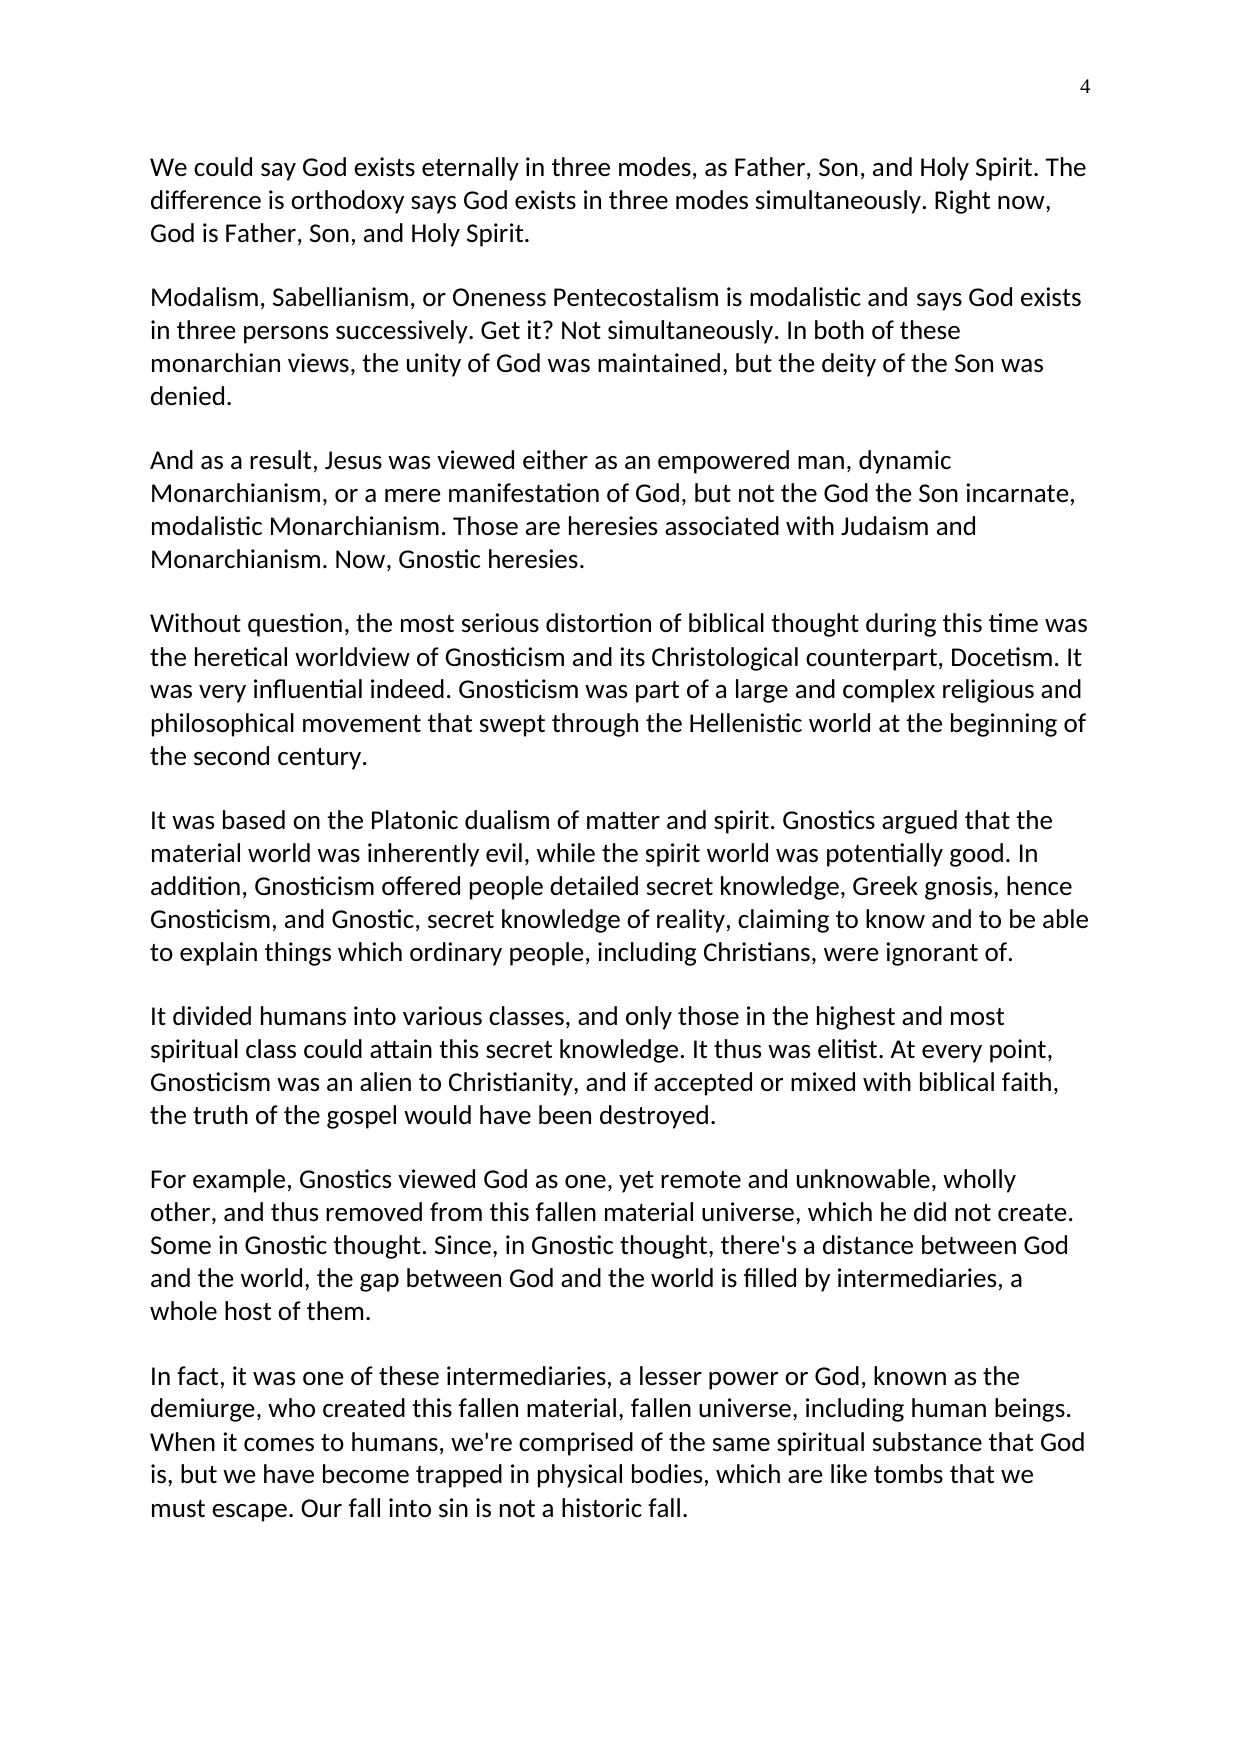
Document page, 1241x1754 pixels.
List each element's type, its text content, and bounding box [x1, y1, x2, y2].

text We could say God exists eternally in three modes, as Father, Son, and Holy Spirit. The difference is orthodoxy says God exists in three modes simultaneously. Right now, God is Father, Son, and Holy Spirit. [150, 150, 1090, 249]
text And as a result, Jesus was viewed either as an empowered man, dynamic Monarchianism, or a mere manifestation of God, but not the God the Son incarnate, modalistic Monarchianism. Those are heresies associated with Judaism and Monarchianism. Now, Gnostic heresies. [150, 443, 1090, 576]
text In fact, it was one of these intermediaries, a lesser power or God, known as the demiurge, who created this fallen material, fallen universe, including human beings. When it comes to humans, we're comprised of the same spiritual substance that God is, but we have become trapped in physical bodies, which are like tombs that we must escape. Our fall into sin is not a historic fall. [150, 1359, 1090, 1524]
text It divided humans into various classes, and only those in the highest and most spiritual class could attain this secret knowledge. It thus was elitist. At every point, Gnosticism was an alien to Christianity, and if accepted or mixed with biblical faith, the truth of the gospel would have been destroyed. [150, 999, 1090, 1131]
text Modalism, Sabellianism, or Oneness Pentecostalism is modalistic and says God exists in three persons successively. Get it? Not simultaneously. In both of these monarchian views, the unity of God was maintained, but the deity of the Son was denied. [150, 280, 1090, 412]
text Without question, the most serious distortion of biblical thought during this time was the heretical worldview of Gnosticism and its Christological counterpart, Docetism. It was very influential indeed. Gnosticism was part of a large and complex religious and philosophical movement that swept through the Hellenistic world at the beginning of the second century. [150, 607, 1090, 772]
text For example, Gnostics viewed God as one, yet remote and unknowable, wholly other, and thus removed from this fallen material universe, which he did not create. Some in Gnostic thought. Since, in Gnostic thought, there's a distance between God and the world, the gap between God and the world is filled by intermediaries, a whole host of them. [150, 1162, 1090, 1327]
text It was based on the Platonic dualism of matter and spirit. Gnostics argued that the material world was inherently evil, while the spirit world was potentially good. In addition, Gnosticism offered people detailed secret knowledge, Greek gnosis, hence Gnosticism, and Gnostic, secret knowledge of reality, claiming to know and to be able to explain things which ordinary people, including Christians, were ignorant of. [150, 803, 1090, 968]
